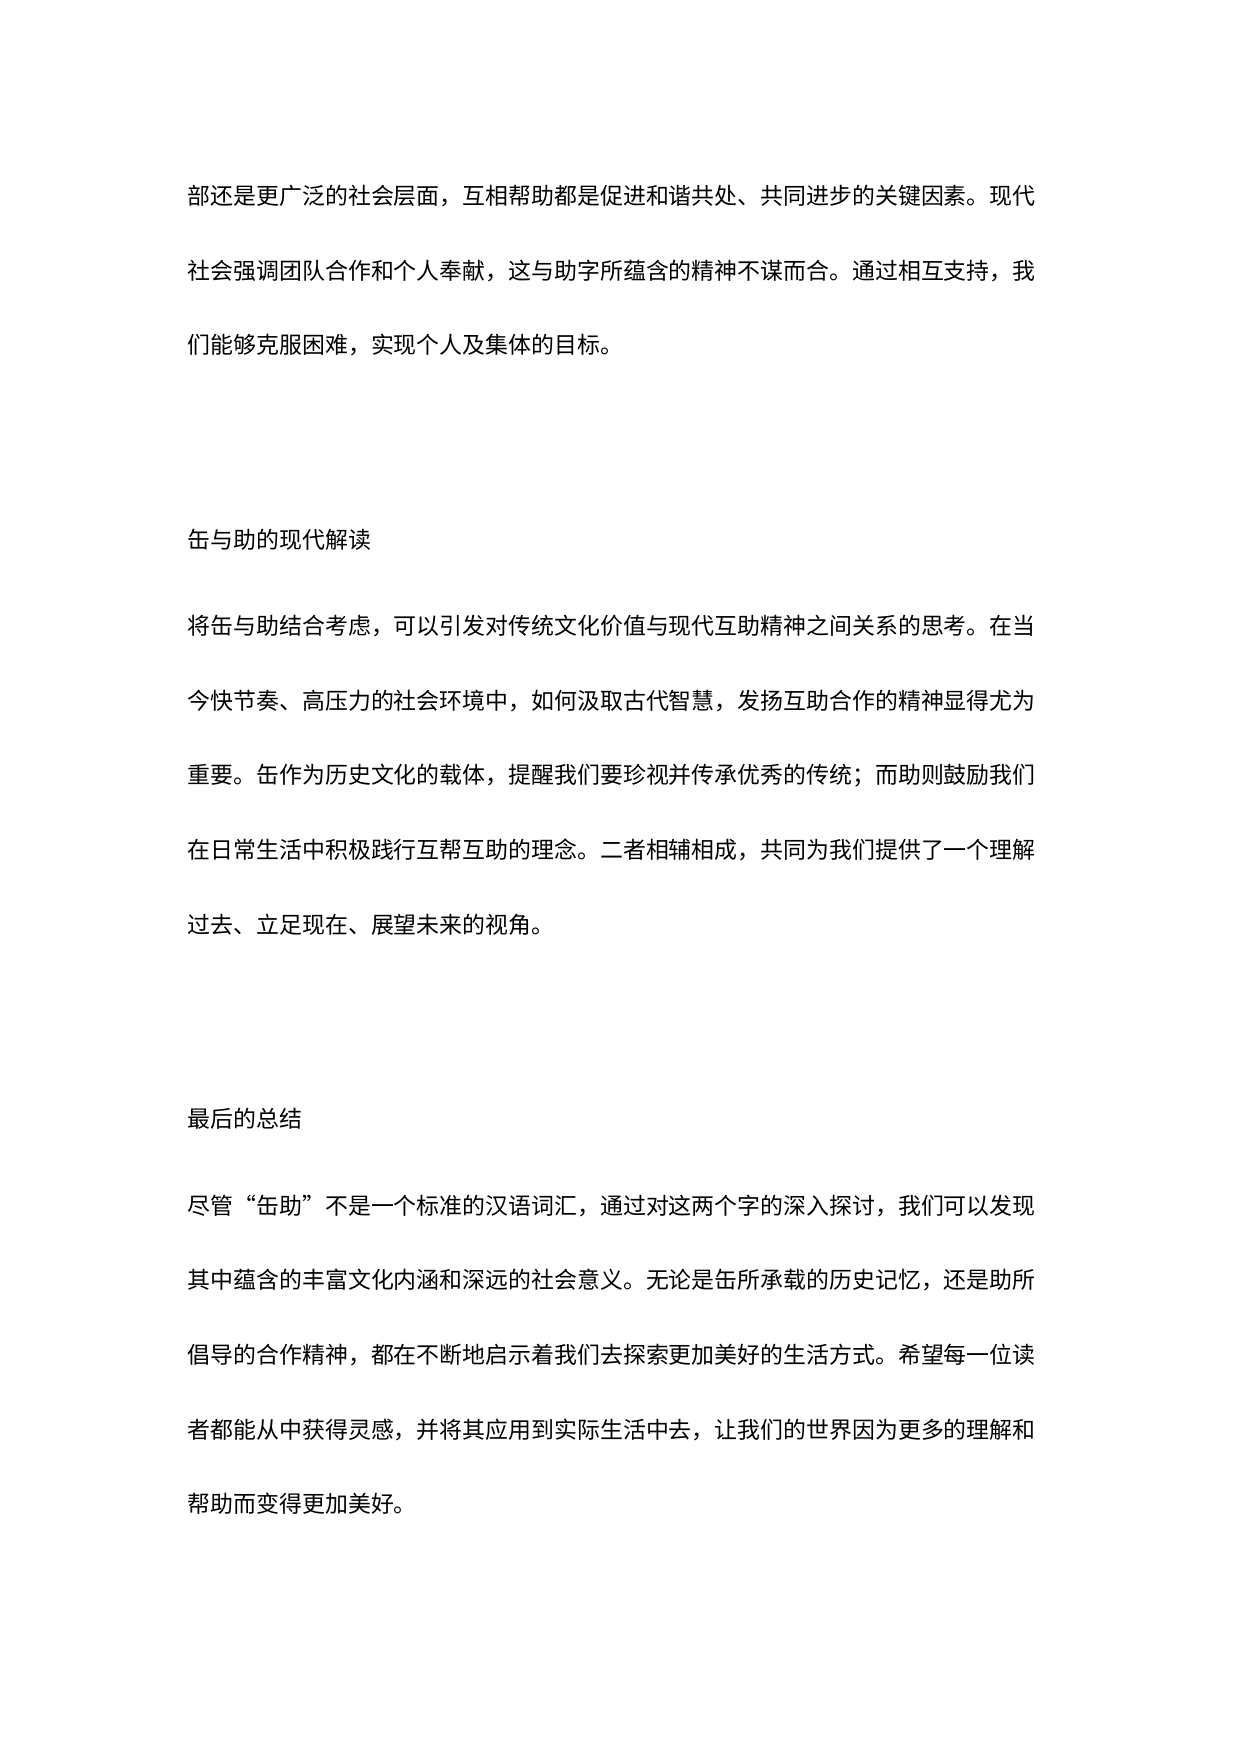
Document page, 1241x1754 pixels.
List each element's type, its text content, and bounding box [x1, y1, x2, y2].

text 缶与助的现代解读 [187, 506, 1053, 571]
text 将缶与助结合考虑，可以引发对传统文化价值与现代互助精神之间关系的思考。在当今快节奏、高压力的社会环境中，如何汲取古代智慧，发扬互助合作的精神显得尤为重要。缶作为历史文化的载体，提醒我们要珍视并传承优秀的传统；而助则鼓励我们在日常生活中积极践行互帮互助的理念。二者相辅相成，共同为我们提供了一个理解过去、立足现在、展望未来的视角。 [187, 592, 1053, 956]
text 最后的总结 [187, 1085, 1053, 1150]
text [187, 162, 1053, 376]
text 尽管“缶助”不是一个标准的汉语词汇，通过对这两个字的深入探讨，我们可以发现其中蕴含的丰富文化内涵和深远的社会意义。无论是缶所承载的历史记忆，还是助所倡导的合作精神，都在不断地启示着我们去探索更加美好的生活方式。希望每一位读者都能从中获得灵感，并将其应用到实际生活中去，让我们的世界因为更多的理解和帮助而变得更加美好。 [187, 1172, 1053, 1536]
